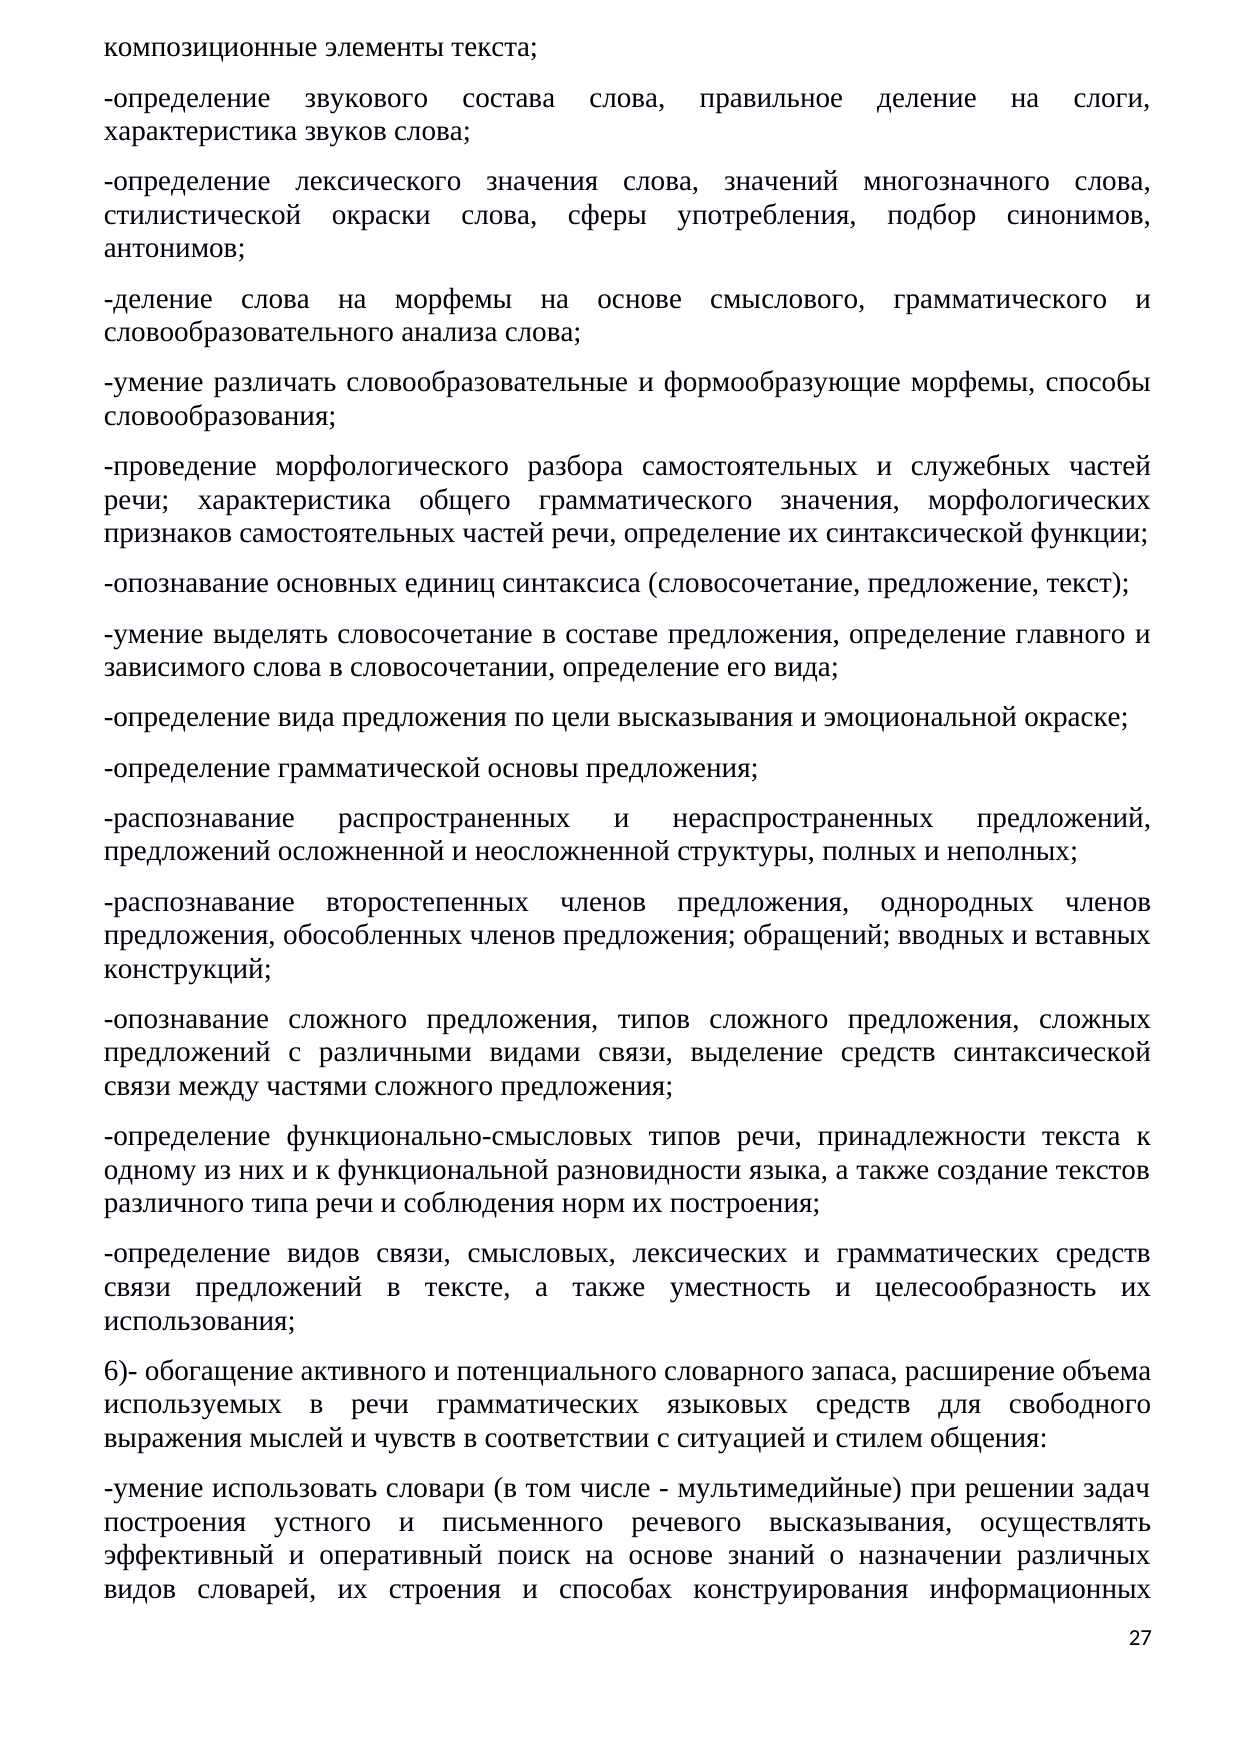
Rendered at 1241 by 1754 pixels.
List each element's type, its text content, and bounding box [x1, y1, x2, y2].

text -деление слова на морфемы на основе смыслового, грамматического и словообразовательного анализа слова; [103, 281, 1152, 348]
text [103, 29, 1152, 63]
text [103, 1470, 1152, 1604]
text -умение различать словообразовательные и формообразующие морфемы, способы словообразования; [103, 364, 1152, 432]
text -определение функционально-смысловых типов речи, принадлежности текста к одному из них и к функциональной разновидности языка, а также создание текстов различного типа речи и соблюдения норм их построения; [103, 1118, 1152, 1219]
text -определение лексического значения слова, значений многозначного слова, стилистической окраски слова, сферы употребления, подбор синонимов, антонимов; [103, 163, 1152, 264]
text -распознавание распространенных и нераспространенных предложений, предложений осложненной и неосложненной структуры, полных и неполных; [103, 800, 1152, 867]
text -умение выделять словосочетание в составе предложения, определение главного и зависимого слова в словосочетании, определение его вида; [103, 616, 1152, 683]
text -опознавание сложного предложения, типов сложного предложения, сложных предложений с различными видами связи, выделение средств синтаксической связи между частями сложного предложения; [103, 1001, 1152, 1102]
text -определение видов связи, смысловых, лексических и грамматических средств связи предложений в тексте, а также уместность и целесообразность их использования; [103, 1236, 1152, 1336]
text -определение вида предложения по цели высказывания и эмоциональной окраске; [103, 699, 1152, 733]
text -определение звукового состава слова, правильное деление на слоги, характеристика звуков слова; [103, 80, 1152, 147]
text -распознавание второстепенных членов предложения, однородных членов предложения, обособленных членов предложения; обращений; вводных и вставных конструкций; [103, 884, 1152, 984]
text -определение грамматической основы предложения; [103, 750, 1152, 783]
text -проведение морфологического разбора самостоятельных и служебных частей речи; характеристика общего грамматического значения, морфологических признаков самостоятельных частей речи, определение их синтаксической функции; [103, 448, 1152, 549]
text 6)- обогащение активного и потенциального словарного запаса, расширение объема используемых в речи грамматических языковых средств для свободного выражения мыслей и чувств в соответствии с ситуацией и стилем общения: [103, 1353, 1152, 1453]
text -опознавание основных единиц синтаксиса (словосочетание, предложение, текст); [103, 566, 1152, 599]
